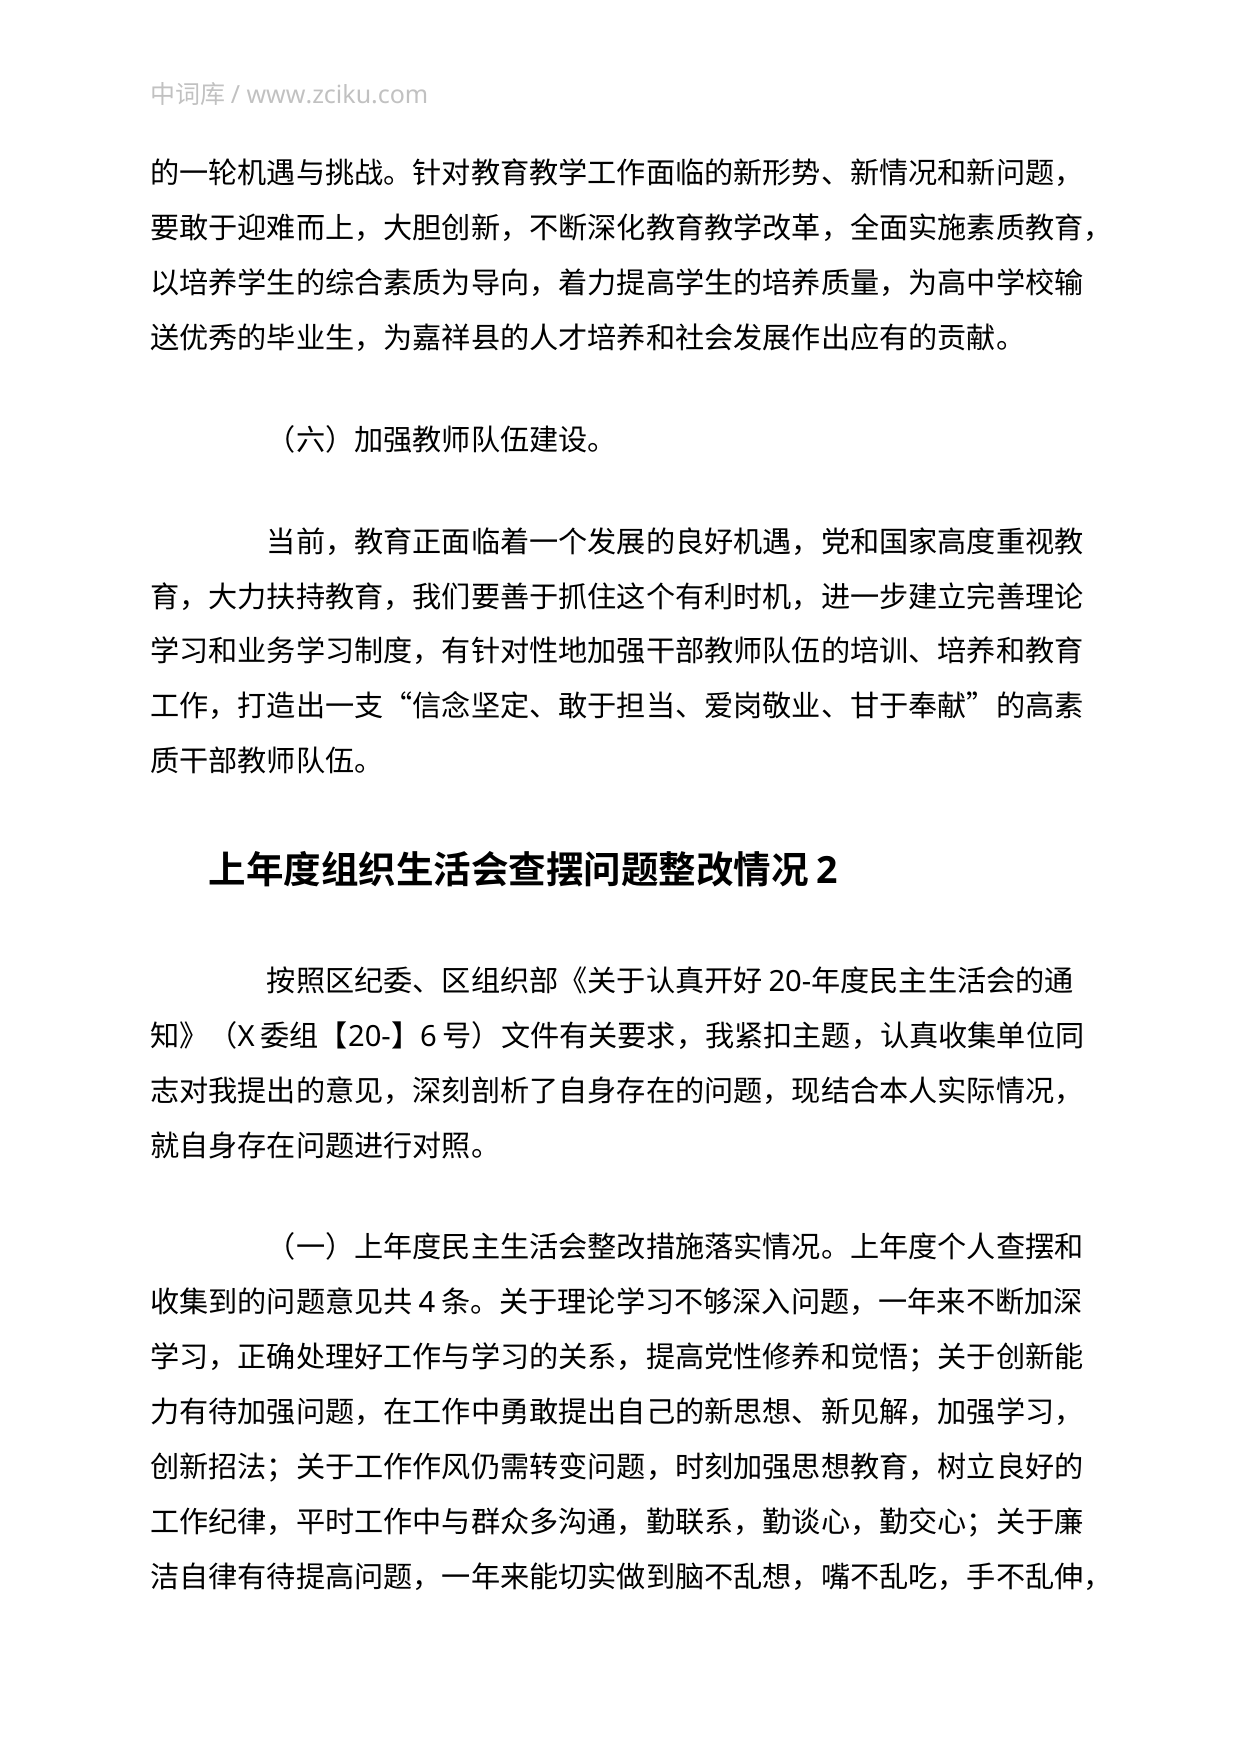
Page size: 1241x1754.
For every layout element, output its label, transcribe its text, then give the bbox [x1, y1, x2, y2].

text （六）加强教师队伍建设。 [150, 416, 1090, 459]
text 按照区纪委、区组织部《关于认真开好20-年度民主生活会的通知》（X委组【20-】6号）文件有关要求，我紧扣主题，认真收集单位同志对我提出的意见，深刻剖析了自身存在的问题，现结合本人实际情况，就自身存在问题进行对照。 [150, 957, 1090, 1164]
text 当前，教育正面临着一个发展的良好机遇，党和国家高度重视教育，大力扶持教育，我们要善于抓住这个有利时机，进一步建立完善理论学习和业务学习制度，有针对性地加强干部教师队伍的培训、培养和教育工作，打造出一支“信念坚定、敢于担当、爱岗敬业、甘于奉献”的高素质干部教师队伍。 [150, 518, 1090, 780]
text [150, 150, 1090, 357]
text 上年度组织生活会查摆问题整改情况2 [150, 839, 1090, 894]
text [150, 1224, 1090, 1596]
